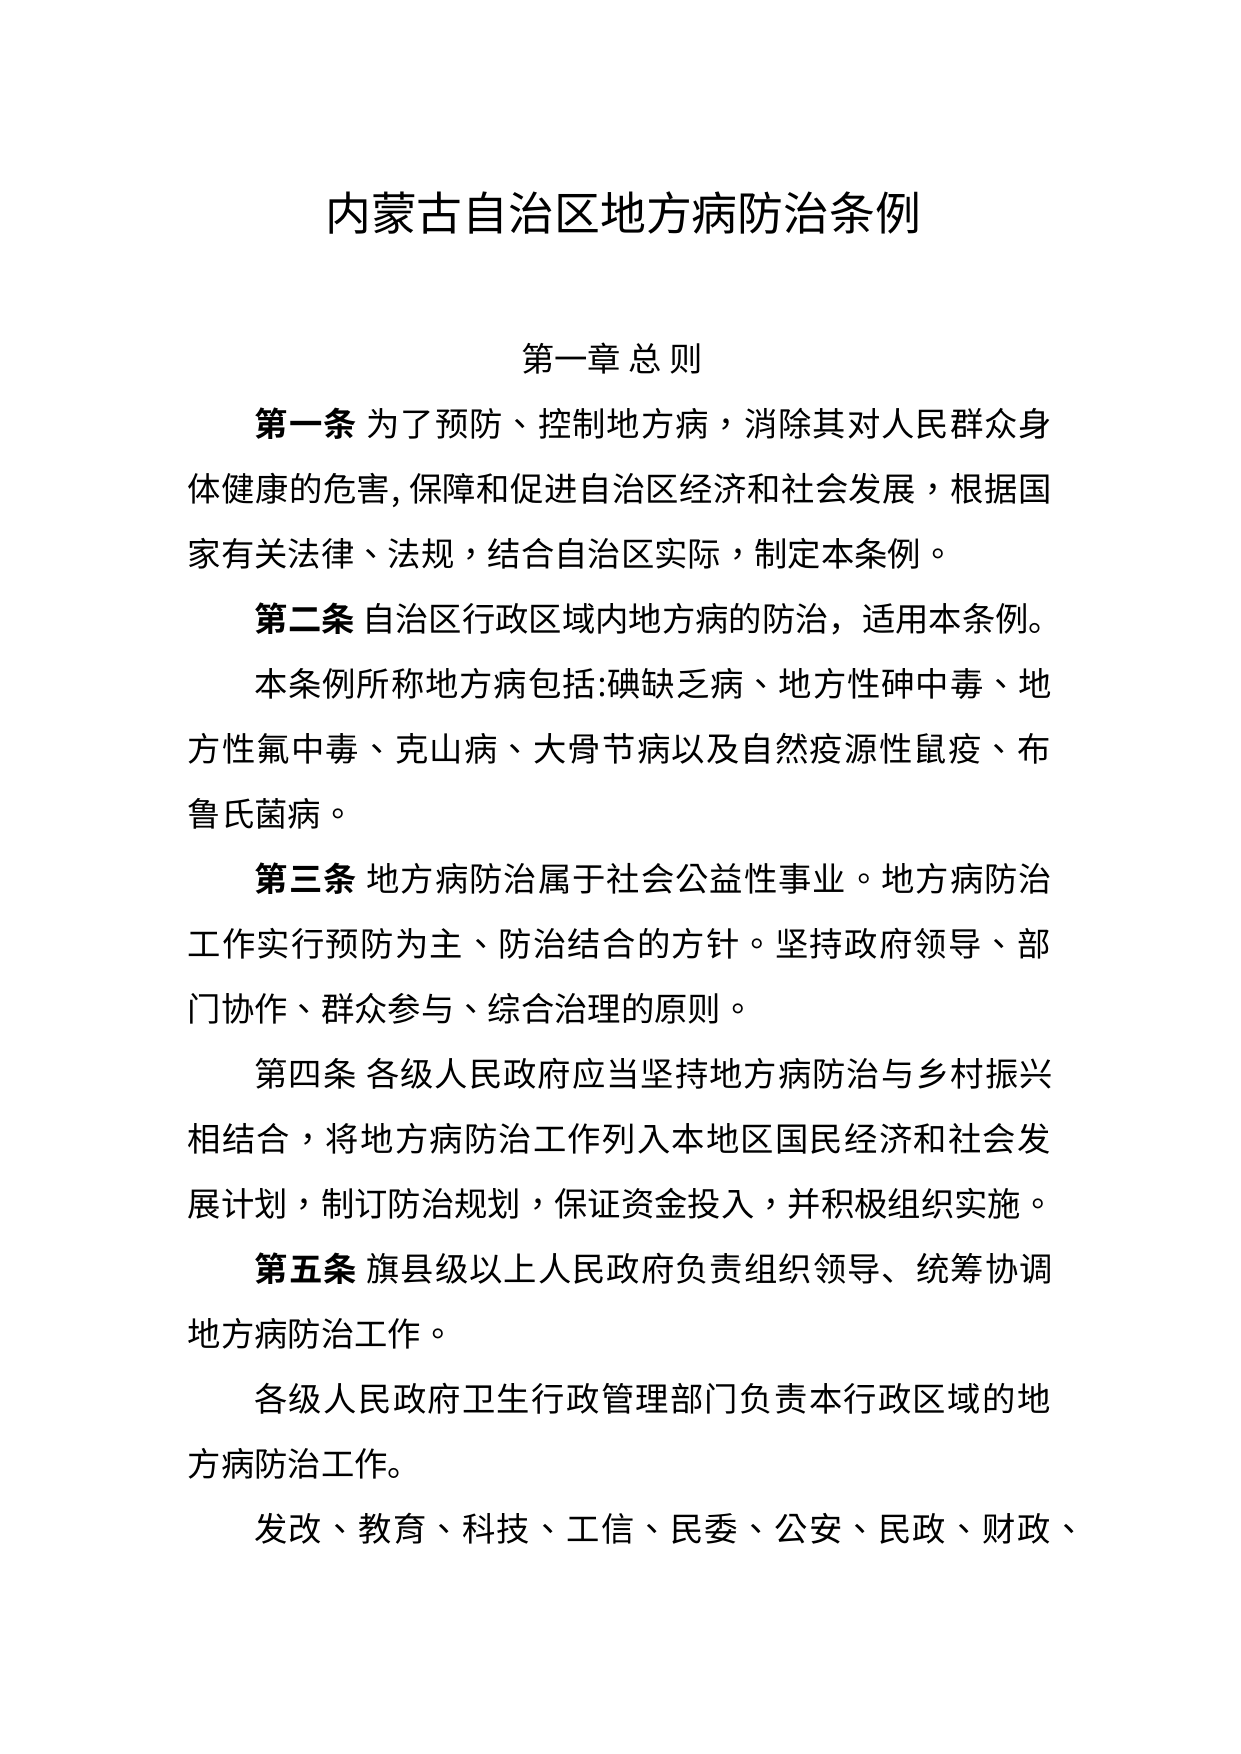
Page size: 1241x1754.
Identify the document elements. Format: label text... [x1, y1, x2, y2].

text 第一条 为了预防、控制地方病，消除其对人民群众身体健康的危害, 保障和促进自治区经济和社会发展，根据国家有关法律、法规，结合自治区实际，制定本条例。 [187, 389, 1053, 584]
text 本条例所称地方病包括:碘缺乏病、地方性砷中毒、地方性氟中毒、克山病、大骨节病以及自然疫源性鼠疫、布鲁氏菌病。 [187, 649, 1053, 844]
text 第四条 各级人民政府应当坚持地方病防治与乡村振兴相结合，将地方病防治工作列入本地区国民经济和社会发展计划，制订防治规划，保证资金投入，并积极组织实施。 [187, 1039, 1053, 1234]
text 各级人民政府卫生行政管理部门负责本行政区域的地方病防治工作。 [187, 1364, 1053, 1494]
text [187, 1494, 1053, 1559]
text 第三条 地方病防治属于社会公益性事业。地方病防治工作实行预防为主、防治结合的方针。坚持政府领导、部门协作、群众参与、综合治理的原则。 [187, 844, 1053, 1039]
text 第二条 自治区行政区域内地方病的防治，适用本条例。 [187, 584, 1053, 649]
text 第一章 总 则 [187, 324, 1053, 389]
text 内蒙古自治区地方病防治条例 [187, 162, 1053, 259]
text 第五条 旗县级以上人民政府负责组织领导、统筹协调地方病防治工作。 [187, 1234, 1053, 1364]
